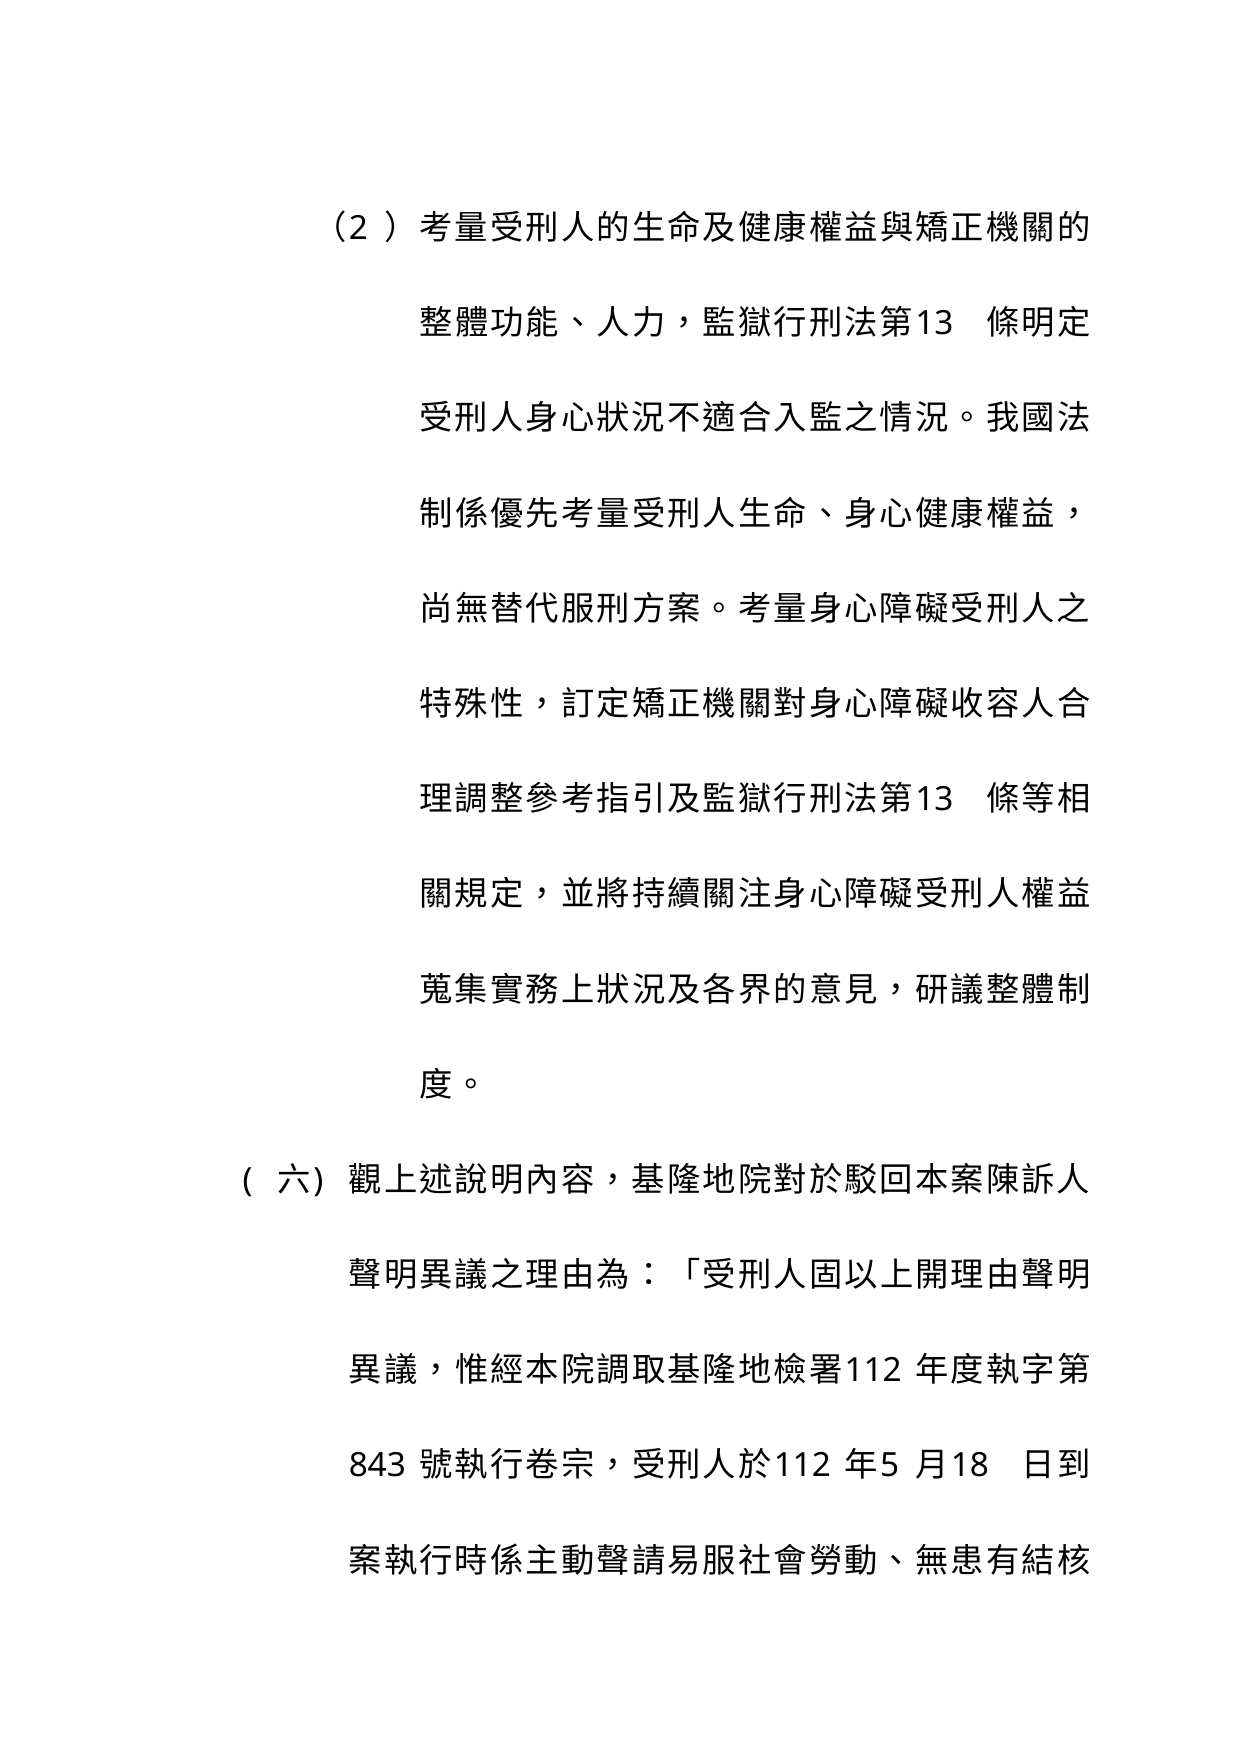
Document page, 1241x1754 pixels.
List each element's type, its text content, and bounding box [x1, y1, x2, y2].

subtitle 考量受刑人的生命及健康權益與矯正機關的整體功能、人力，監獄行刑法第13條明定受刑人身心狀況不適合入監之情況。我國法制係優先考量受刑人生命、身心健康權益，尚無替代服刑方案。考量身心障礙受刑人之特殊性，訂定矯正機關對身心障礙收容人合理調整參考指引及監獄行刑法第13條等相關規定，並將持續關注身心障礙受刑人權益蒐集實務上狀況及各界的意見，研議整體制度。 [296, 177, 1092, 1129]
